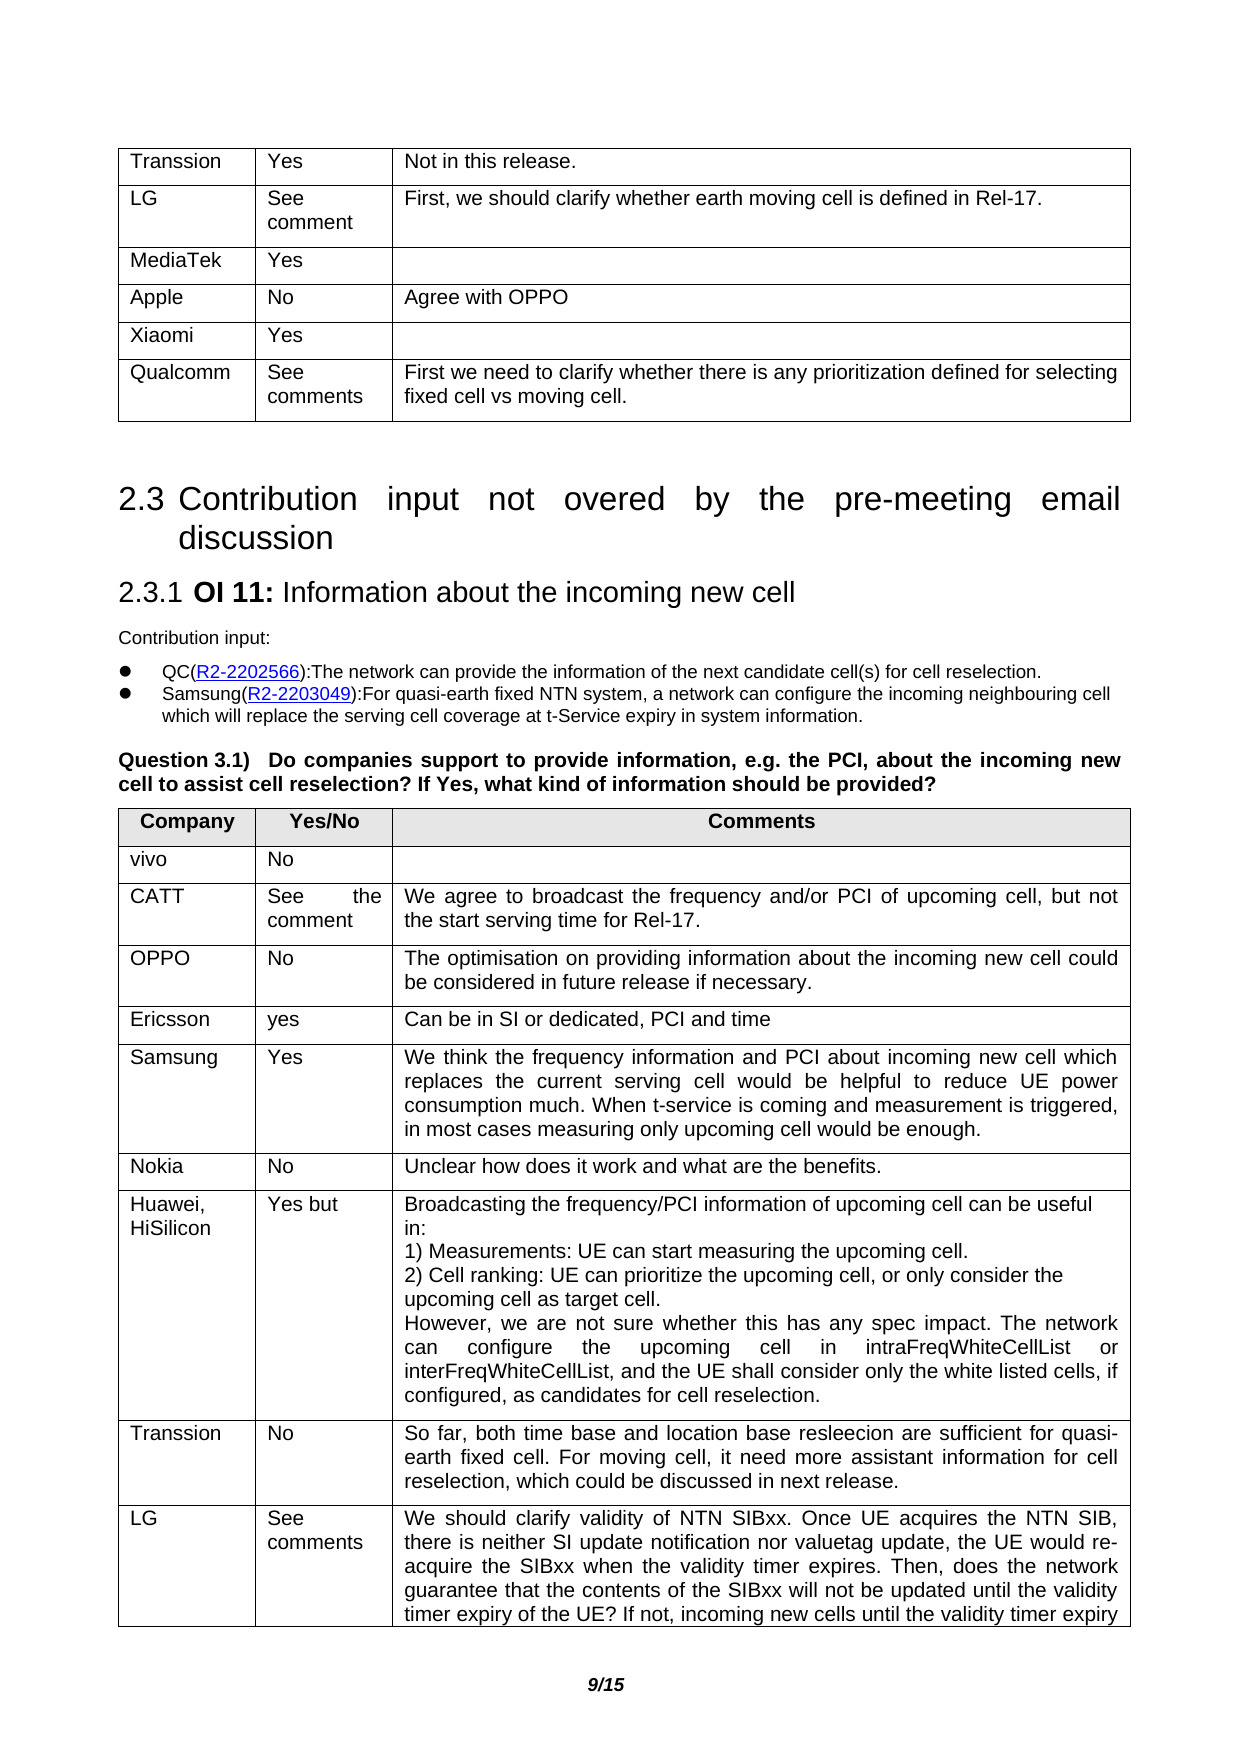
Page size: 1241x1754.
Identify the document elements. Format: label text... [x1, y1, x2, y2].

table_header Comments [393, 809, 1130, 846]
table_cell Broadcasting the frequency/PCI information of upcoming cell can be useful in: 1) Measurements: UE can start measuring the upcoming cell. 2) Cell ranking: UE can prioritize the upcoming cell, or only consider the upcoming cell as target cell. However, we are not sure whether this has any spec impact. The network can configure the upcoming cell in intraFreqWhiteCellList or interFreqWhiteCellList, and the UE shall consider only the white listed cells, if configured, as candidates for cell reselection. [393, 1191, 1130, 1419]
table_cell Xiaomi [119, 323, 255, 359]
table_cell First, we should clarify whether earth moving cell is defined in Rel-17. [393, 186, 1130, 247]
table_cell Qualcomm [119, 360, 255, 421]
table_cell No [256, 1421, 392, 1505]
table_cell Yes [256, 149, 392, 185]
table_cell Apple [119, 285, 255, 322]
table_cell The optimisation on providing information about the incoming new cell could be considered in future release if necessary. [393, 946, 1130, 1006]
table_cell Ericsson [119, 1007, 255, 1043]
table_cell We agree to broadcast the frequency and/or PCI of upcoming cell, but not the start serving time for Rel-17. [393, 884, 1130, 944]
table_cell Yes but [256, 1191, 392, 1419]
table_cell No [256, 847, 392, 883]
table_cell Agree with OPPO [393, 285, 1130, 322]
table_header Company [119, 809, 255, 846]
table_cell LG [119, 186, 255, 247]
table_header Yes/No [256, 809, 392, 846]
table_cell First we need to clarify whether there is any prioritization defined for selecting fixed cell vs moving cell. [393, 360, 1130, 421]
table_cell Can be in SI or dedicated, PCI and time [393, 1007, 1130, 1043]
table_cell Huawei, HiSilicon [119, 1191, 255, 1419]
list Samsung(R2-2203049):For quasi-earth fixed NTN system, a network can configure the incoming neighbouring cell which will replace the serving cell coverage at t-Service expiry in system information. [118, 683, 1122, 726]
table_cell Unclear how does it work and what are the benefits. [393, 1154, 1130, 1190]
table_cell No [256, 946, 392, 1006]
table_cell No [256, 285, 392, 322]
table_cell Samsung [119, 1045, 255, 1153]
text Contribution input: [118, 627, 1122, 649]
table_cell vivo [119, 847, 255, 883]
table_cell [393, 1506, 1130, 1626]
table_cell MediaTek [119, 248, 255, 284]
table_cell LG [119, 1506, 255, 1626]
table_cell No [256, 1154, 392, 1190]
table_cell CATT [119, 884, 255, 944]
table_cell Not in this release. [393, 149, 1130, 185]
table_cell [393, 847, 1130, 883]
table_cell See comment [256, 186, 392, 247]
table_cell [393, 248, 1130, 284]
table_cell See comments [256, 1506, 392, 1626]
table_cell Yes [256, 248, 392, 284]
table_cell Yes [256, 1045, 392, 1153]
table_cell See comments [256, 360, 392, 421]
table_cell Yes [256, 323, 392, 359]
table_cell Nokia [119, 1154, 255, 1190]
table_cell So far, both time base and location base resleecion are sufficient for quasi-earth fixed cell. For moving cell, it need more assistant information for cell reselection, which could be discussed in next release. [393, 1421, 1130, 1505]
table_cell [393, 323, 1130, 359]
subtitle OI 11: Information about the incoming new cell [118, 575, 1122, 608]
table_cell OPPO [119, 946, 255, 1006]
subtitle Contribution input not overed by the pre-meeting email discussion [118, 479, 1122, 556]
table_cell We think the frequency information and PCI about incoming new cell which replaces the current serving cell would be helpful to reduce UE power consumption much. When t-service is coming and measurement is triggered, in most cases measuring only upcoming cell would be enough. [393, 1045, 1130, 1153]
list QC(R2-2202566):The network can provide the information of the next candidate cell(s) for cell reselection. [118, 661, 1122, 683]
table_cell yes [256, 1007, 392, 1043]
table_cell See the comment [256, 884, 392, 944]
text Question 3.1) Do companies support to provide information, e.g. the PCI, about the incoming new cell to assist cell reselection? If Yes, what kind of information should be provided? [118, 748, 1122, 796]
table_cell Transsion [119, 1421, 255, 1505]
table_cell Transsion [119, 149, 255, 185]
